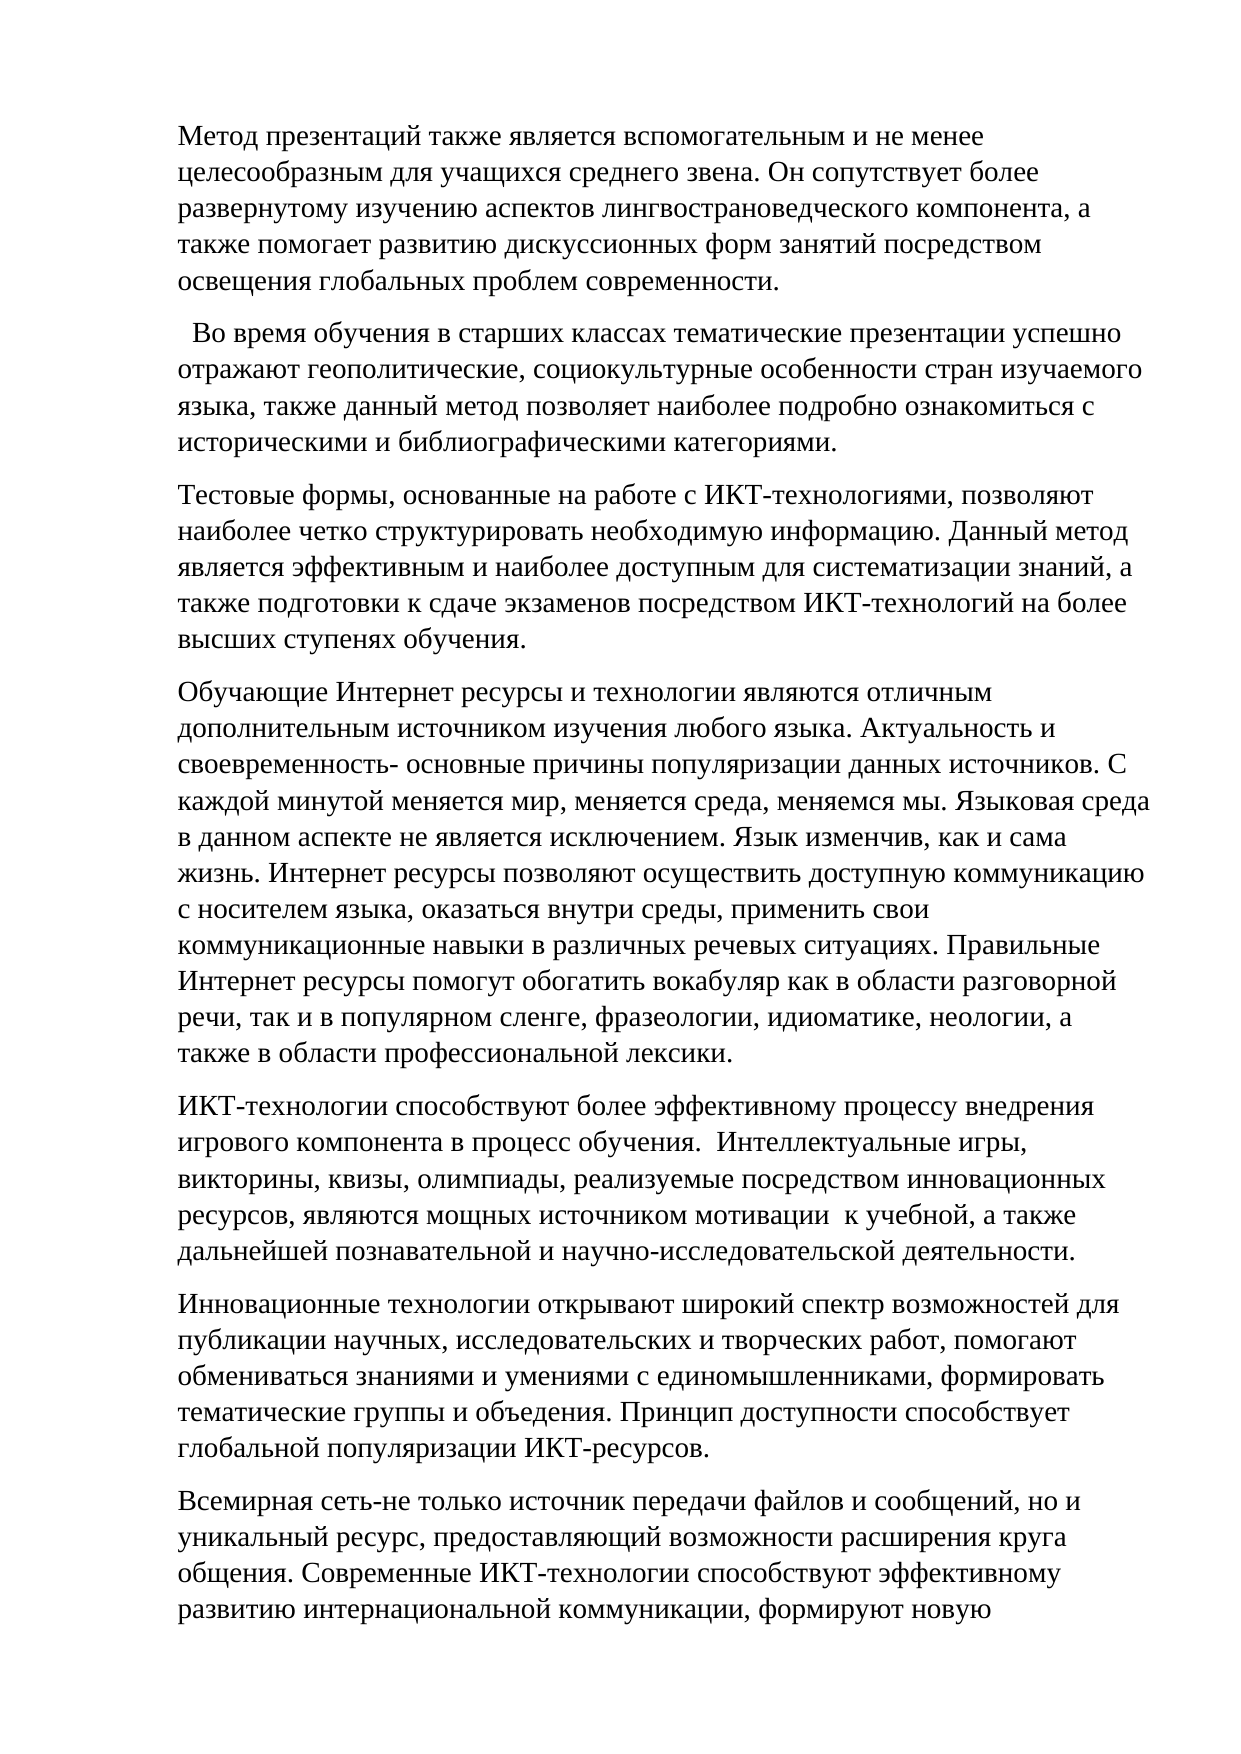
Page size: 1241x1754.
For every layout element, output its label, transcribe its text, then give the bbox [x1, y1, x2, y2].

text Тестовые формы, основанные на работе с ИКТ-технологиями, позволяют наиболее четко структурировать необходимую информацию. Данный метод является эффективным и наиболее доступным для систематизации знаний, а также подготовки к сдаче экзаменов посредством ИКТ-технологий на более высших ступенях обучения. [177, 477, 1152, 655]
text Обучающие Интернет ресурсы и технологии являются отличным дополнительным источником изучения любого языка. Актуальность и своевременность- основные причины популяризации данных источников. С каждой минутой меняется мир, меняется среда, меняемся мы. Языковая среда в данном аспекте не является исключением. Язык изменчив, как и сама жизнь. Интернет ресурсы позволяют осуществить доступную коммуникацию с носителем языка, оказаться внутри среды, применить свои коммуникационные навыки в различных речевых ситуациях. Правильные Интернет ресурсы помогут обогатить вокабуляр как в области разговорной речи, так и в популярном сленге, фразеологии, идиоматике, неологии, а также в области профессиональной лексики. [177, 674, 1152, 1069]
text Инновационные технологии открывают широкий спектр возможностей для публикации научных, исследовательских и творческих работ, помогают обмениваться знаниями и умениями с единомышленниками, формировать тематические группы и объедения. Принцип доступности способствует глобальной популяризации ИКТ-ресурсов. [177, 1286, 1152, 1464]
text ИКТ-технологии способствуют более эффективному процессу внедрения игрового компонента в процесс обучения. Интеллектуальные игры, викторины, квизы, олимпиады, реализуемые посредством инновационных ресурсов, являются мощных источником мотивации к учебной, а также дальнейшей познавательной и научно-исследовательской деятельности. [177, 1088, 1152, 1267]
text Метод презентаций также является вспомогательным и не менее целесообразным для учащихся среднего звена. Он сопутствует более развернутому изучению аспектов лингвострановедческого компонента, а также помогает развитию дискуссионных форм занятий посредством освещения глобальных проблем современности. [177, 118, 1152, 296]
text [177, 1483, 1152, 1625]
text Во время обучения в старших классах тематические презентации успешно отражают геополитические, социокультурные особенности стран изучаемого языка, также данный метод позволяет наиболее подробно ознакомиться с историческими и библиографическими категориями. [177, 316, 1152, 457]
